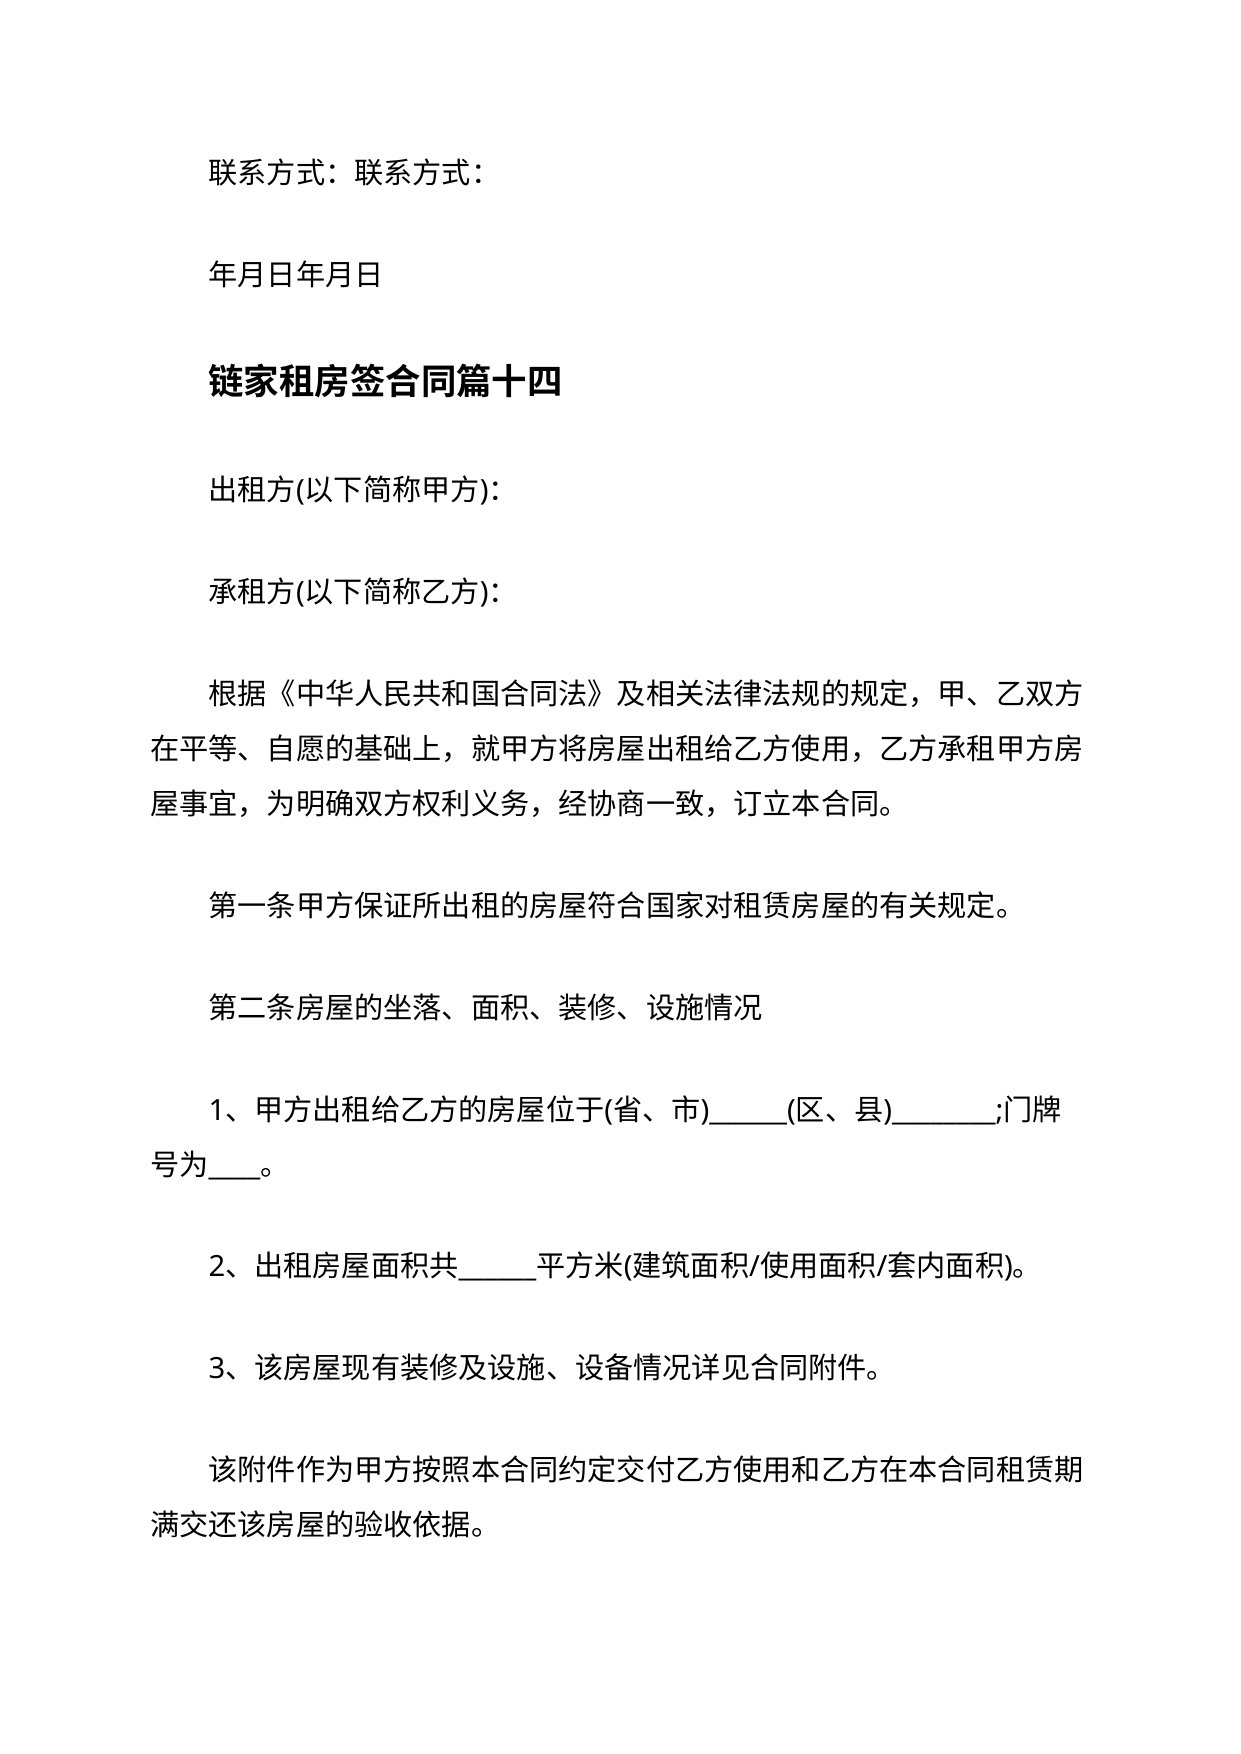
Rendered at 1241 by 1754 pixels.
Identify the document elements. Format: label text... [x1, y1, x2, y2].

text 年月日年月日 [150, 252, 1090, 294]
text 根据《中华人民共和国合同法》及相关法律法规的规定，甲、乙双方在平等、自愿的基础上，就甲方将房屋出租给乙方使用，乙方承租甲方房屋事宜，为明确双方权利义务，经协商一致，订立本合同。 [150, 671, 1090, 823]
text 出租方(以下简称甲方)： [150, 467, 1090, 509]
text 链家租房签合同篇十四 [150, 353, 1090, 405]
text 第一条甲方保证所出租的房屋符合国家对租赁房屋的有关规定。 [150, 882, 1090, 925]
text 该附件作为甲方按照本合同约定交付乙方使用和乙方在本合同租赁期满交还该房屋的验收依据。 [150, 1447, 1090, 1544]
text 2、出租房屋面积共______平方米(建筑面积/使用面积/套内面积)。 [150, 1243, 1090, 1285]
text 联系方式：联系方式： [150, 150, 1090, 192]
text 第二条房屋的坐落、面积、装修、设施情况 [150, 984, 1090, 1027]
text 1、甲方出租给乙方的房屋位于(省、市)______(区、县)________;门牌号为____。 [150, 1086, 1090, 1183]
text 3、该房屋现有装修及设施、设备情况详见合同附件。 [150, 1345, 1090, 1387]
text 承租方(以下简称乙方)： [150, 569, 1090, 611]
